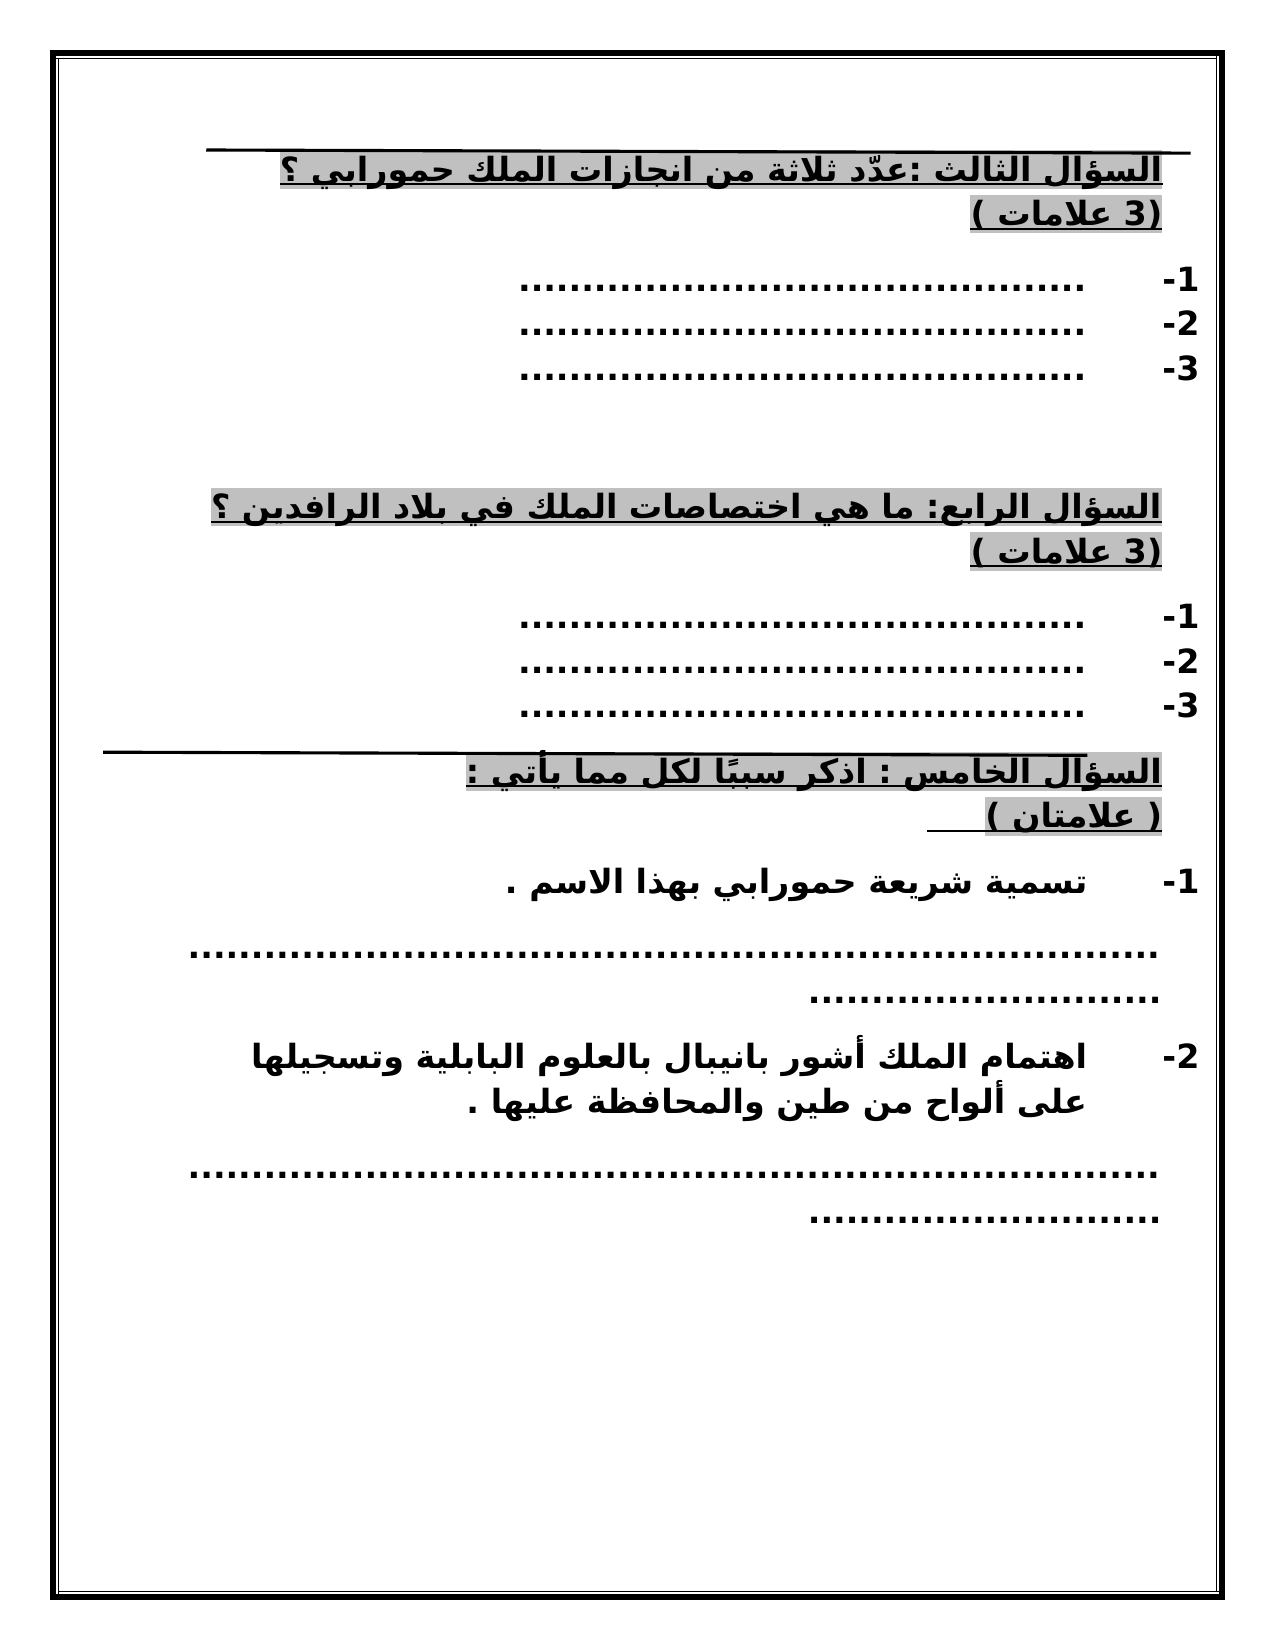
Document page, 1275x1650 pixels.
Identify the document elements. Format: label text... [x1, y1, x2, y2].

list ............................................. [187, 260, 1162, 299]
list ............................................. [187, 687, 1162, 726]
list ............................................. [187, 642, 1162, 681]
text ......................................................................................................... [187, 1148, 1162, 1231]
text السؤال الثالث :عدّد ثلاثة من انجازات الملك حمورابي ؟ (3 علامات ) [187, 150, 1162, 233]
text ......................................................................................................... [187, 928, 1162, 1011]
list اهتمام الملك أشور بانيبال بالعلوم البابلية وتسجيلها على ألواح من طين والمحافظة عليها . [187, 1038, 1162, 1121]
list ............................................. [187, 304, 1162, 343]
list ............................................. [187, 349, 1162, 388]
list تسمية شريعة حمورابي بهذا الاسم . [187, 862, 1162, 901]
text السؤال الخامس : اذكر سببًا لكل مما يأتي : ( علامتان ) [187, 755, 1162, 836]
list ............................................. [187, 598, 1162, 636]
text السؤال الرابع: ما هي اختصاصات الملك في بلاد الرافدين ؟ (3 علامات ) [187, 488, 1162, 571]
